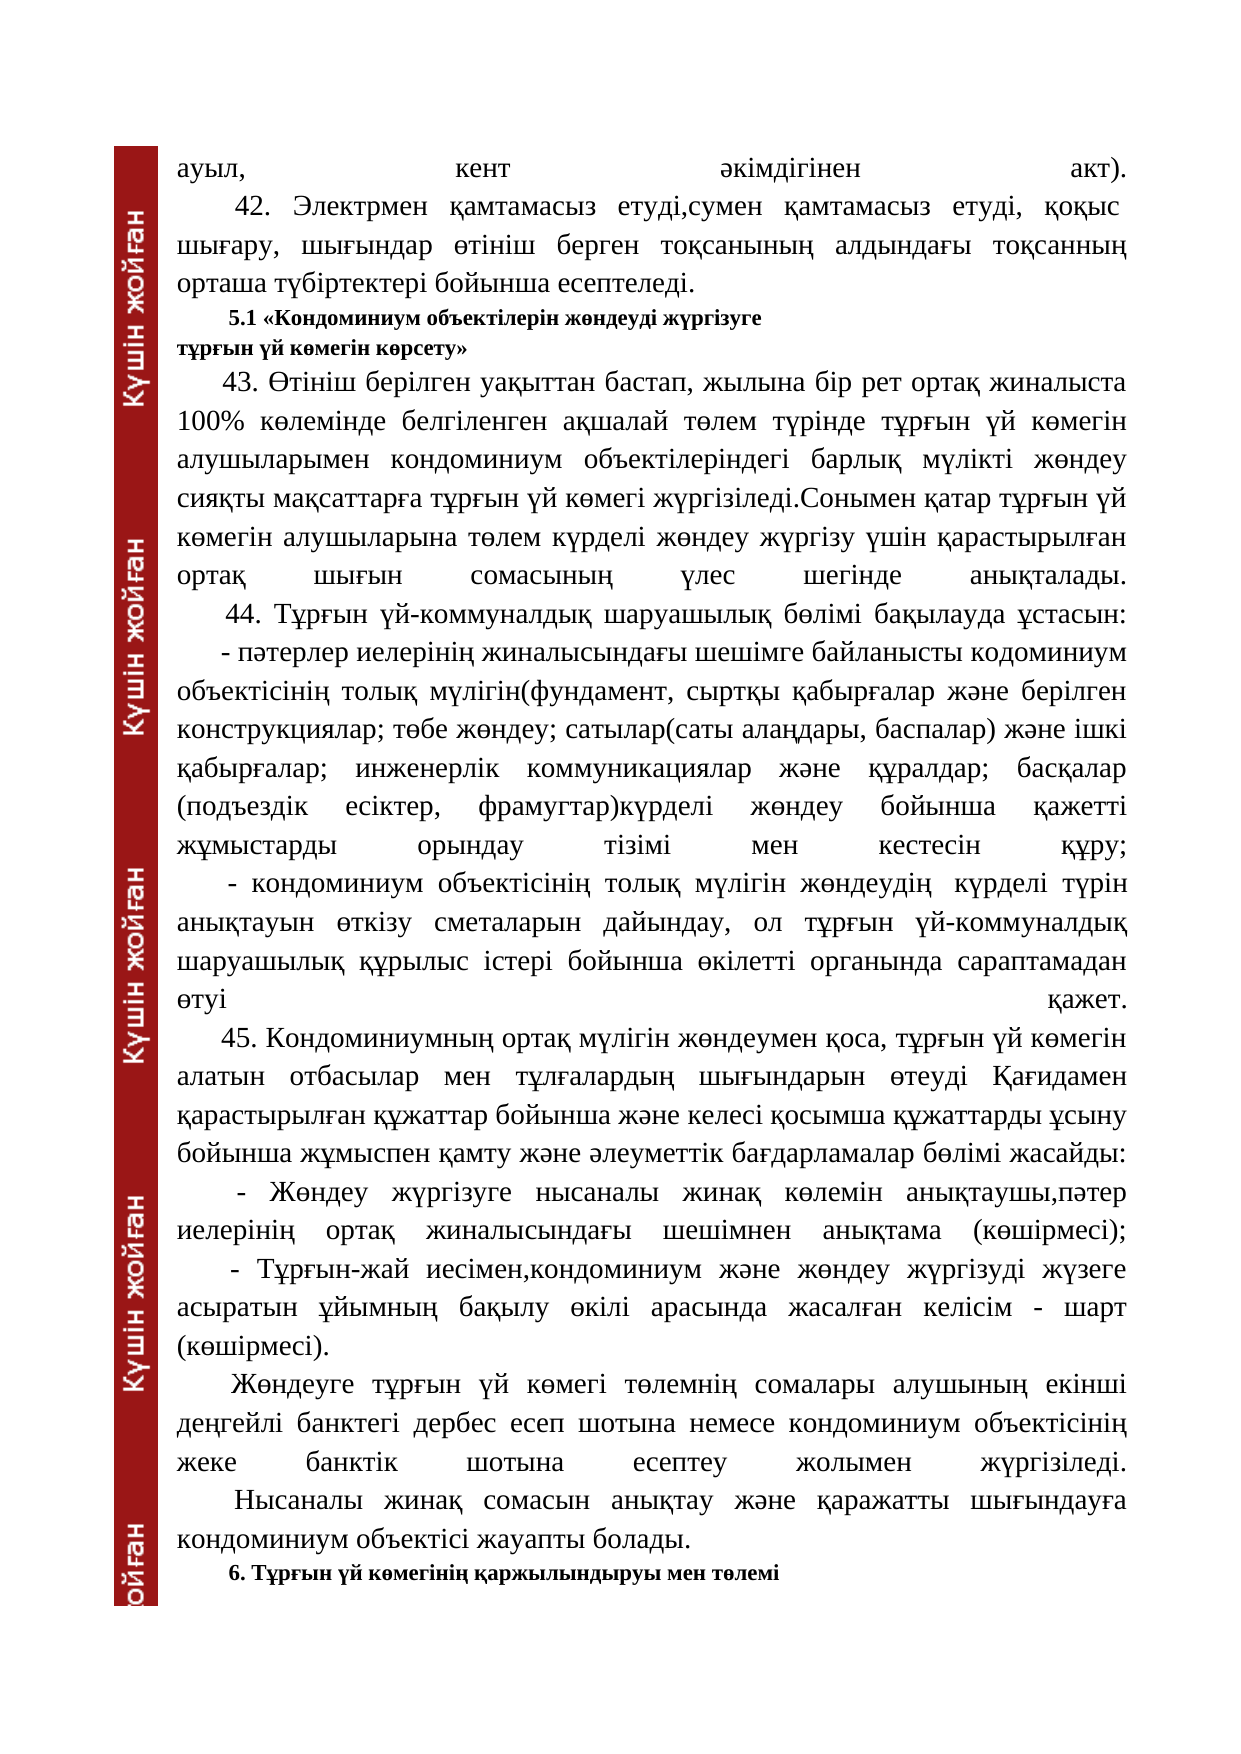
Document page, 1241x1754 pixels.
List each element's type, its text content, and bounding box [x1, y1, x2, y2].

text 43. Өтініш берілген уақыттан бастап, жылына бір рет ортақ жиналыста 100% көлемінде белгіленген ақшалай төлем түрінде тұрғын үй көмегін алушыларымен кондоминиум объектілеріндегі барлық мүлікті жөндеу сияқты мақсаттарға тұрғын үй көмегі жүргізіледі.Сонымен қатар тұрғын үй көмегін алушыларына төлем күрделі жөндеу жүргізу үшін қарастырылған ортақ шығын сомасының үлес шегінде анықталады. 44. Тұрғын үй-коммуналдық шаруашылық бөлімі бақылауда ұстасын: - пәтерлер иелерінің жиналысындағы шешімге байланысты кодоминиум объектісінің толық мүлігін(фундамент, сыртқы қабырғалар және берілген конструкциялар; төбе жөндеу; сатылар(саты алаңдары, баспалар) және ішкі қабырғалар; инженерлік коммуникациялар және құралдар; басқалар (подъездік есіктер, фрамугтар)күрделі жөндеу бойынша қажетті жұмыстарды орындау тізімі мен кестесін құру; - кондоминиум объектісінің толық мүлігін жөндеудің күрделі түрін анықтауын өткізу сметаларын дайындау, ол тұрғын үй-коммуналдық шаруашылық құрылыс істері бойынша өкілетті органында сараптамадан өтуі қажет. 45. Кондоминиумның ортақ мүлігін жөндеумен қоса, тұрғын үй көмегін алатын отбасылар мен тұлғалардың шығындарын өтеуді Қағидамен қарастырылған құжаттар бойынша және келесі қосымша құжаттарды ұсыну бойынша жұмыспен қамту және әлеуметтік бағдарламалар бөлімі жасайды: - Жөндеу жүргізуге нысаналы жинақ көлемін анықтаушы,пәтер иелерінің ортақ жиналысындағы шешімнен анықтама (көшірмесі); - Тұрғын-жай иесімен,кондоминиум және жөндеу жүргізуді жүзеге асыратын ұйымның бақылу өкілі арасында жасалған келісім - шарт (көшірмесі). Жөндеуге тұрғын үй көмегі төлемнің сомалары алушының екінші деңгейлі банктегі дербес есеп шотына немесе кондоминиум объектісінің жеке банктік шотына есептеу жолымен жүргізіледі. Нысаналы жинақ сомасын анықтау және қаражатты шығындауға кондоминиум объектісі жауапты болады. [112, 364, 1128, 1554]
picture [114, 1586, 158, 1606]
text 5.1 «Кондоминиум объектілерін жөндеуді жүргізуге тұрғын үй көмегін көрсету» [112, 304, 1128, 361]
picture [114, 146, 158, 150]
picture [114, 299, 158, 304]
text 6. Тұрғын үй көмегінің қаржылындыруы мен төлемі [112, 1559, 1128, 1586]
picture [114, 1554, 158, 1559]
